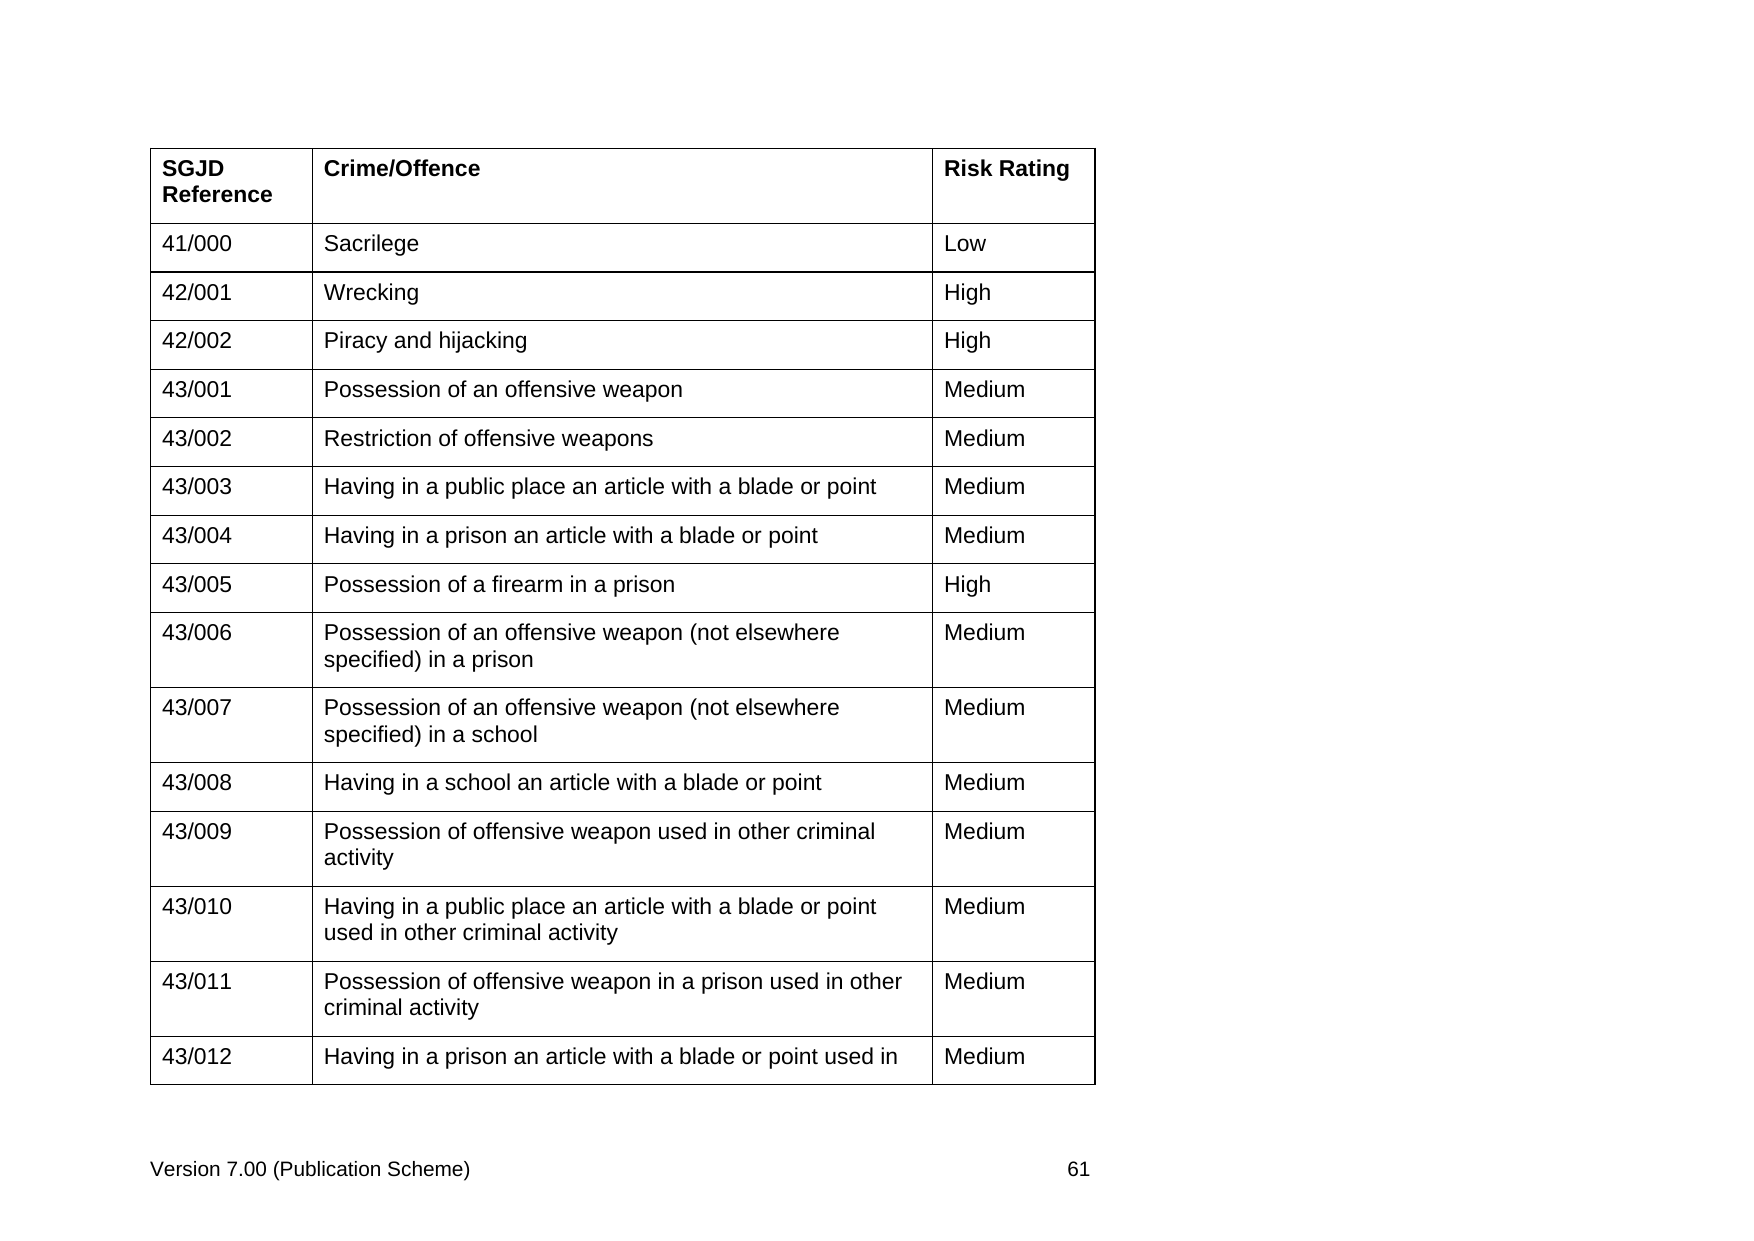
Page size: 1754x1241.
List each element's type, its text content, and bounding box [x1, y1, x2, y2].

table_cell Medium [933, 887, 1094, 961]
table_cell Possession of an offensive weapon [313, 370, 932, 417]
table_cell Piracy and hijacking [313, 321, 932, 369]
table_cell 43/002 [151, 418, 312, 466]
table_cell High [933, 564, 1094, 612]
table_cell 43/009 [151, 812, 312, 886]
table_cell Medium [933, 467, 1094, 514]
table_cell Medium [933, 613, 1094, 687]
table_cell 43/005 [151, 564, 312, 612]
table_cell Sacrilege [313, 224, 932, 271]
table_cell 43/007 [151, 688, 312, 762]
table_cell High [933, 321, 1094, 369]
table_cell Medium [933, 418, 1094, 466]
table_cell Possession of an offensive weapon (not elsewhere specified) in a school [313, 688, 932, 762]
table_cell Wrecking [313, 273, 932, 320]
table_cell Having in a prison an article with a blade or point [313, 516, 932, 563]
table_cell Restriction of offensive weapons [313, 418, 932, 466]
table_cell 43/001 [151, 370, 312, 417]
table_header Risk Rating [933, 149, 1094, 223]
table_cell 43/010 [151, 887, 312, 961]
table_cell Medium [933, 370, 1094, 417]
table_cell High [933, 273, 1094, 320]
table_cell 43/006 [151, 613, 312, 687]
table_header Crime/Offence [313, 149, 932, 223]
table_cell 41/000 [151, 224, 312, 271]
table_cell Medium [933, 812, 1094, 886]
table_cell 43/012 [151, 1037, 312, 1084]
table_cell Possession of offensive weapon used in other criminal activity [313, 812, 932, 886]
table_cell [313, 1037, 932, 1084]
table_cell 43/011 [151, 962, 312, 1036]
table_cell Having in a public place an article with a blade or point [313, 467, 932, 514]
table_cell Possession of a firearm in a prison [313, 564, 932, 612]
table_cell Possession of offensive weapon in a prison used in other criminal activity [313, 962, 932, 1036]
table_cell Medium [933, 1037, 1094, 1084]
table_cell 43/004 [151, 516, 312, 563]
table_cell Medium [933, 962, 1094, 1036]
table_cell 42/001 [151, 273, 312, 320]
table_cell Medium [933, 763, 1094, 811]
table_cell Medium [933, 516, 1094, 563]
table_cell 43/003 [151, 467, 312, 514]
table_cell 43/008 [151, 763, 312, 811]
table_cell Having in a public place an article with a blade or point used in other criminal activity [313, 887, 932, 961]
table_header SGJD Reference [151, 149, 312, 223]
table_cell Low [933, 224, 1094, 271]
table_cell Medium [933, 688, 1094, 762]
table_cell Having in a school an article with a blade or point [313, 763, 932, 811]
table_cell Possession of an offensive weapon (not elsewhere specified) in a prison [313, 613, 932, 687]
table_cell 42/002 [151, 321, 312, 369]
